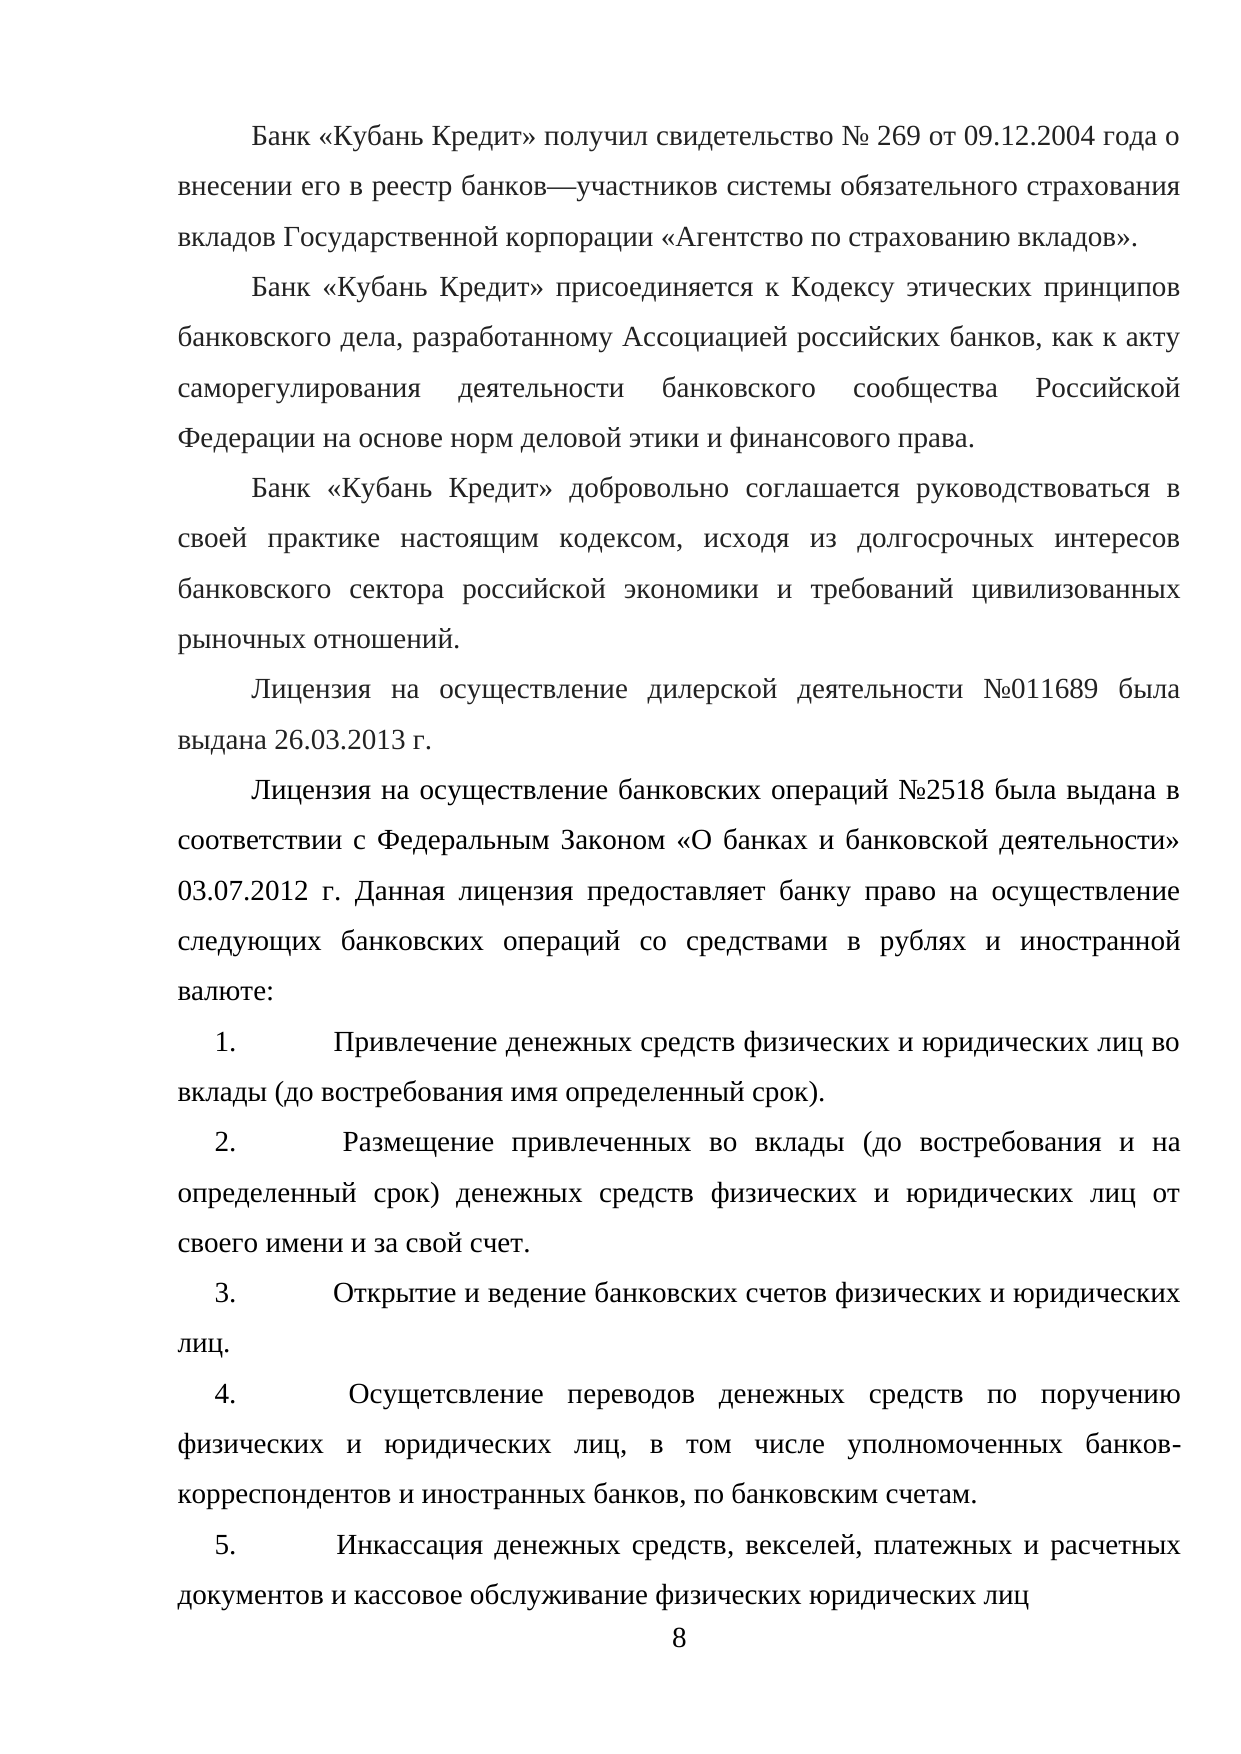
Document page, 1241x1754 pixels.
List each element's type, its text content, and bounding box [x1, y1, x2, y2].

text Лицензия на осуществление дилерской деятельности №011689 была выдана 26.03.2013 г. [177, 672, 1181, 755]
list Осущетсвление переводов денежных средств по поручению физических и юридических лиц, в том числе уполномоченных банков-корреспондентов и иностранных банков, по банковским счетам. [177, 1376, 1181, 1510]
text Банк «Кубань Кредит» добровольно соглашается руководствоваться в своей практике настоящим кодексом, исходя из долгосрочных интересов банковского сектора российской экономики и требований цивилизованных рыночных отношений. [177, 470, 1181, 655]
text Лицензия на осуществление банковских операций №2518 была выдана в соответствии с Федеральным Законом «О банках и банковской деятельности» 03.07.2012 г. Данная лицензия предоставляет банку право на осуществление следующих банковских операций со средствами в рублях и иностранной валюте: [177, 772, 1181, 1007]
list Привлечение денежных средств физических и юридических лиц во вклады (до востребования имя определенный срок). [177, 1024, 1181, 1108]
list Инкассация денежных средств, векселей, платежных и расчетных документов и кассовое обслуживание физических юридических лиц [177, 1527, 1181, 1611]
list Размещение привлеченных во вклады (до востребования и на определенный срок) денежных средств физических и юридических лиц от своего имени и за свой счет. [177, 1124, 1181, 1258]
text Банк «Кубань Кредит» получил свидетельство № 269 от 09.12.2004 года о внесении его в реестр банков—участников системы обязательного страхования вкладов Государственной корпорации «Агентство по страхованию вкладов». [177, 118, 1181, 252]
list Открытие и ведение банковских счетов физических и юридических лиц. [177, 1275, 1181, 1359]
text Банк «Кубань Кредит» присоединяется к Кодексу этических принципов банковского дела, разработанному Ассоциацией российских банков, как к акту саморегулирования деятельности банковского сообщества Российской Федерации на основе норм деловой этики и финансового права. [177, 269, 1181, 453]
